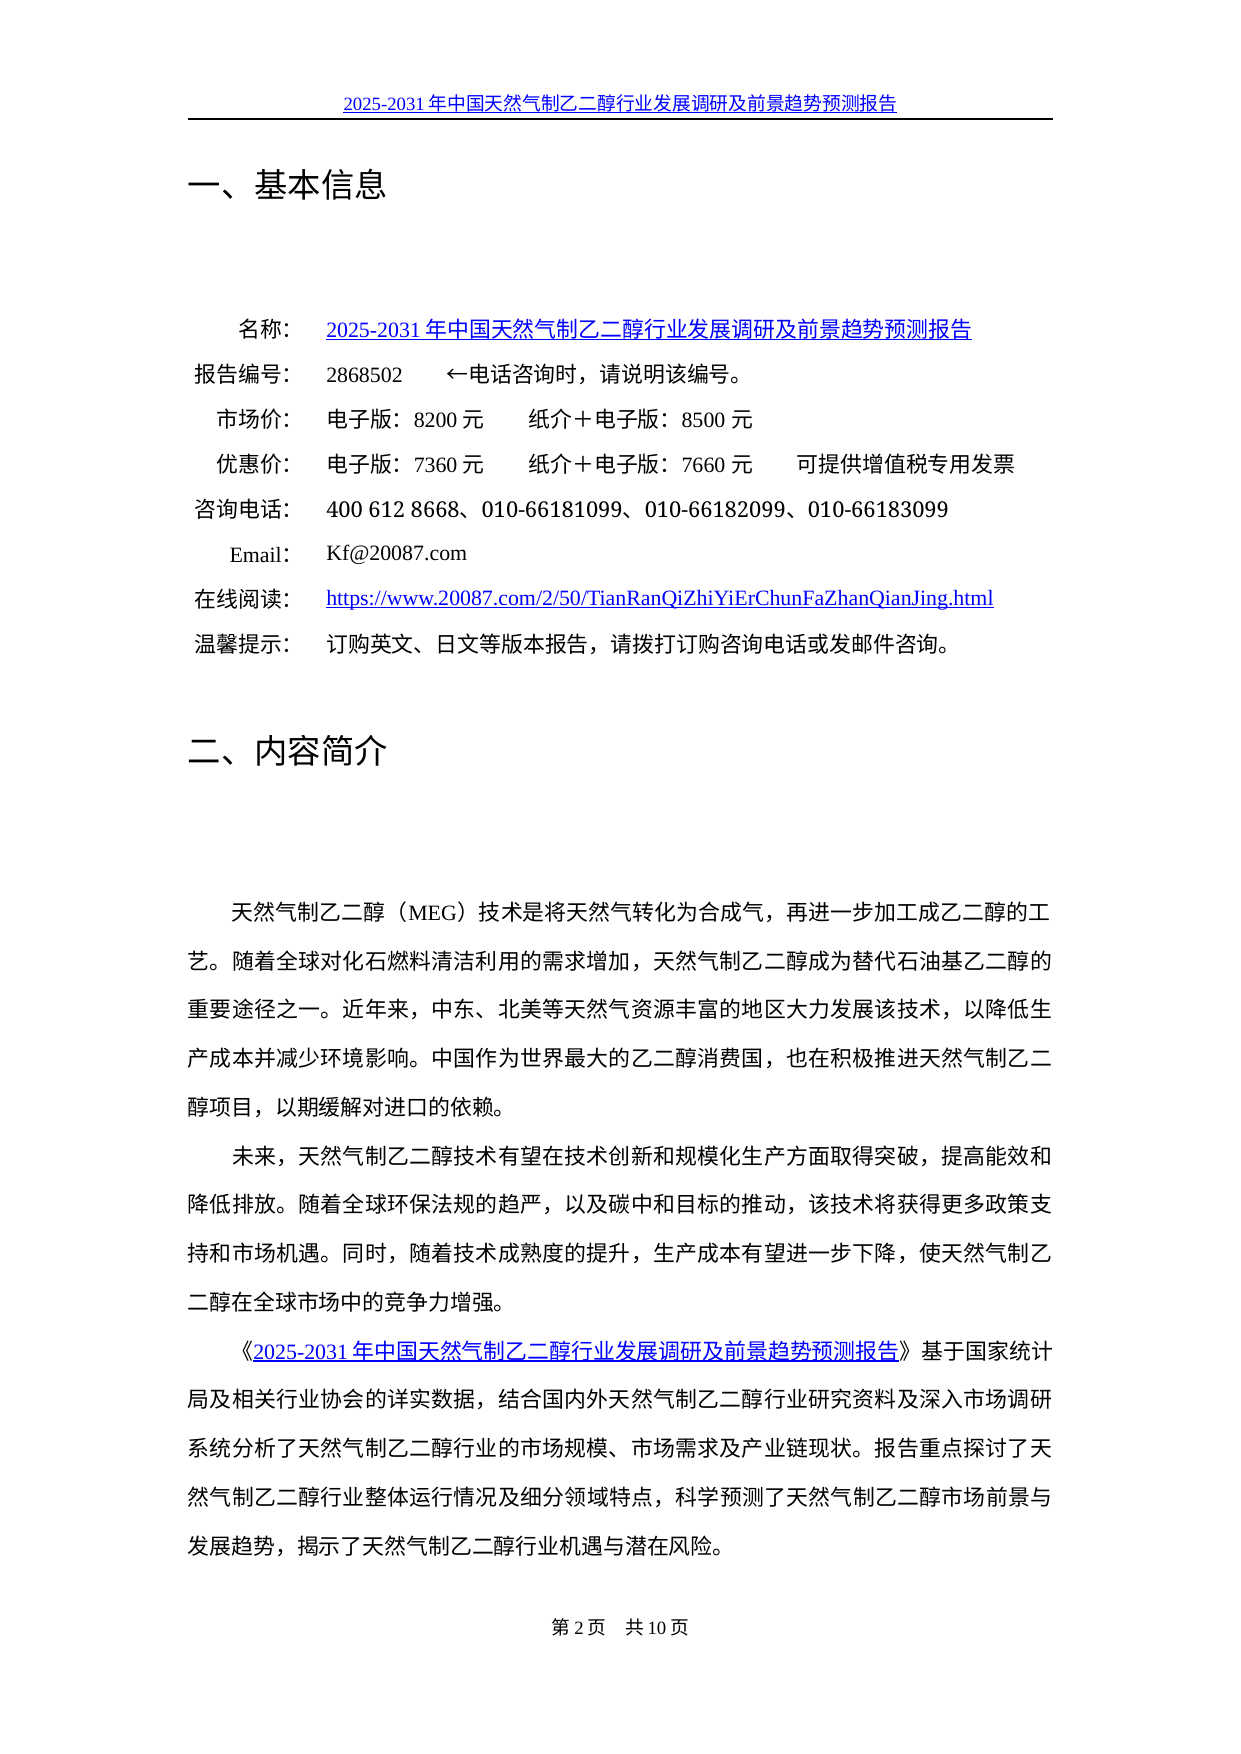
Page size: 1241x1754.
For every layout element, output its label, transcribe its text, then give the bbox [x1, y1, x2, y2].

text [187, 894, 1053, 1561]
table_cell 2868502 ←电话咨询时，请说明该编号。 [315, 357, 1073, 402]
table_cell 电子版：7360 元 纸介＋电子版：7660 元 可提供增值税专用发票 [315, 447, 1073, 492]
table_cell Email： [167, 537, 315, 582]
table_cell 电子版：8200 元 纸介＋电子版：8500 元 [315, 402, 1073, 447]
table_cell 在线阅读： [167, 582, 315, 627]
title 二、内容简介 [187, 717, 1053, 782]
table_header 名称： [167, 312, 315, 357]
table_cell 400 612 8668、010-66181099、010-66182099、010-66183099 [315, 492, 1073, 537]
title 一、基本信息 [187, 150, 1053, 215]
table_cell 订购英文、日文等版本报告，请拨打订购咨询电话或发邮件咨询。 [315, 627, 1073, 672]
table_header 2025-2031年中国天然气制乙二醇行业发展调研及前景趋势预测报告 [315, 312, 1073, 357]
table_cell 报告编号： [167, 357, 315, 402]
table_cell Kf@20087.com [315, 537, 1073, 582]
table_cell [315, 582, 1073, 627]
table_cell 温馨提示： [167, 627, 315, 672]
table_cell 咨询电话： [167, 492, 315, 537]
table_cell 市场价： [167, 402, 315, 447]
table_cell 优惠价： [167, 447, 315, 492]
